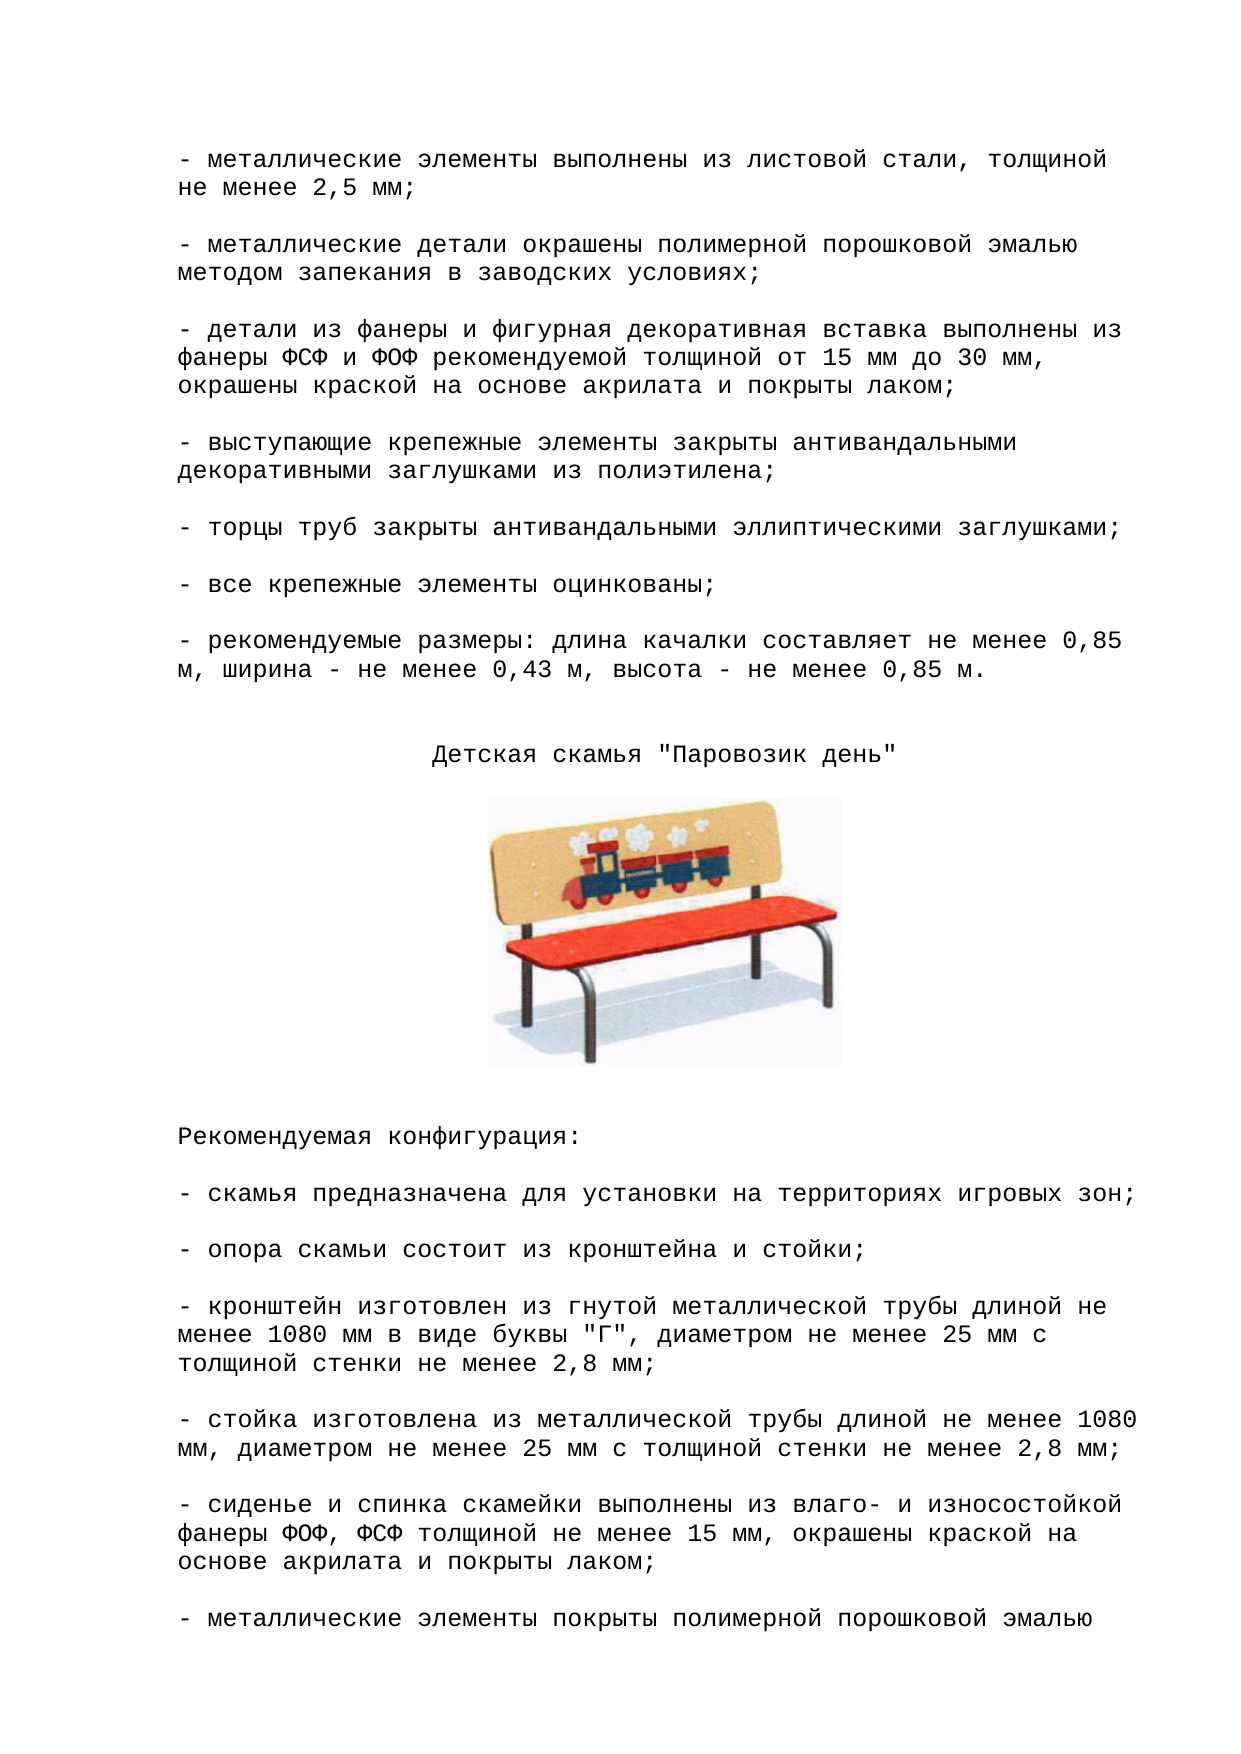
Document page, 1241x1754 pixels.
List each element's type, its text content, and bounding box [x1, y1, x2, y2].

text - кронштейн изготовлен из гнутой металлической трубы длиной не менее 1080 мм в виде буквы "Г", диаметром не менее 25 мм с толщиной стенки не менее 2,8 мм; [177, 1265, 1152, 1379]
text - опора скамьи состоит из кронштейна и стойки; [177, 1209, 1152, 1265]
text - сиденье и спинка скамейки выполнены из влаго- и износостойкой фанеры ФОФ, ФСФ толщиной не менее 15 мм, окрашены краской на основе акрилата и покрыты лаком; [177, 1464, 1152, 1577]
text - металлические элементы выполнены из листовой стали, толщиной не менее 2,5 мм; [177, 118, 1152, 203]
text - стойка изготовлена из металлической трубы длиной не менее 1080 мм, диаметром не менее 25 мм с толщиной стенки не менее 2,8 мм; [177, 1379, 1152, 1464]
text - скамья предназначена для установки на территориях игровых зон; [177, 1152, 1152, 1209]
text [177, 1577, 1152, 1634]
text - выступающие крепежные элементы закрыты антивандальными декоративными заглушками из полиэтилена; [177, 401, 1152, 486]
text Рекомендуемая конфигурация: [177, 1095, 1152, 1152]
text - рекомендуемые размеры: длина качалки составляет не менее 0,85 м, ширина - не менее 0,43 м, высота - не менее 0,85 м. [177, 600, 1152, 685]
text Детская скамья "Паровозик день" [177, 713, 1152, 770]
picture [487, 798, 842, 1067]
text - металлические детали окрашены полимерной порошковой эмалью методом запекания в заводских условиях; [177, 203, 1152, 288]
text - торцы труб закрыты антивандальными эллиптическими заглушками; [177, 486, 1152, 543]
text - детали из фанеры и фигурная декоративная вставка выполнены из фанеры ФСФ и ФОФ рекомендуемой толщиной от 15 мм до 30 мм, окрашены краской на основе акрилата и покрыты лаком; [177, 288, 1152, 401]
text - все крепежные элементы оцинкованы; [177, 543, 1152, 600]
